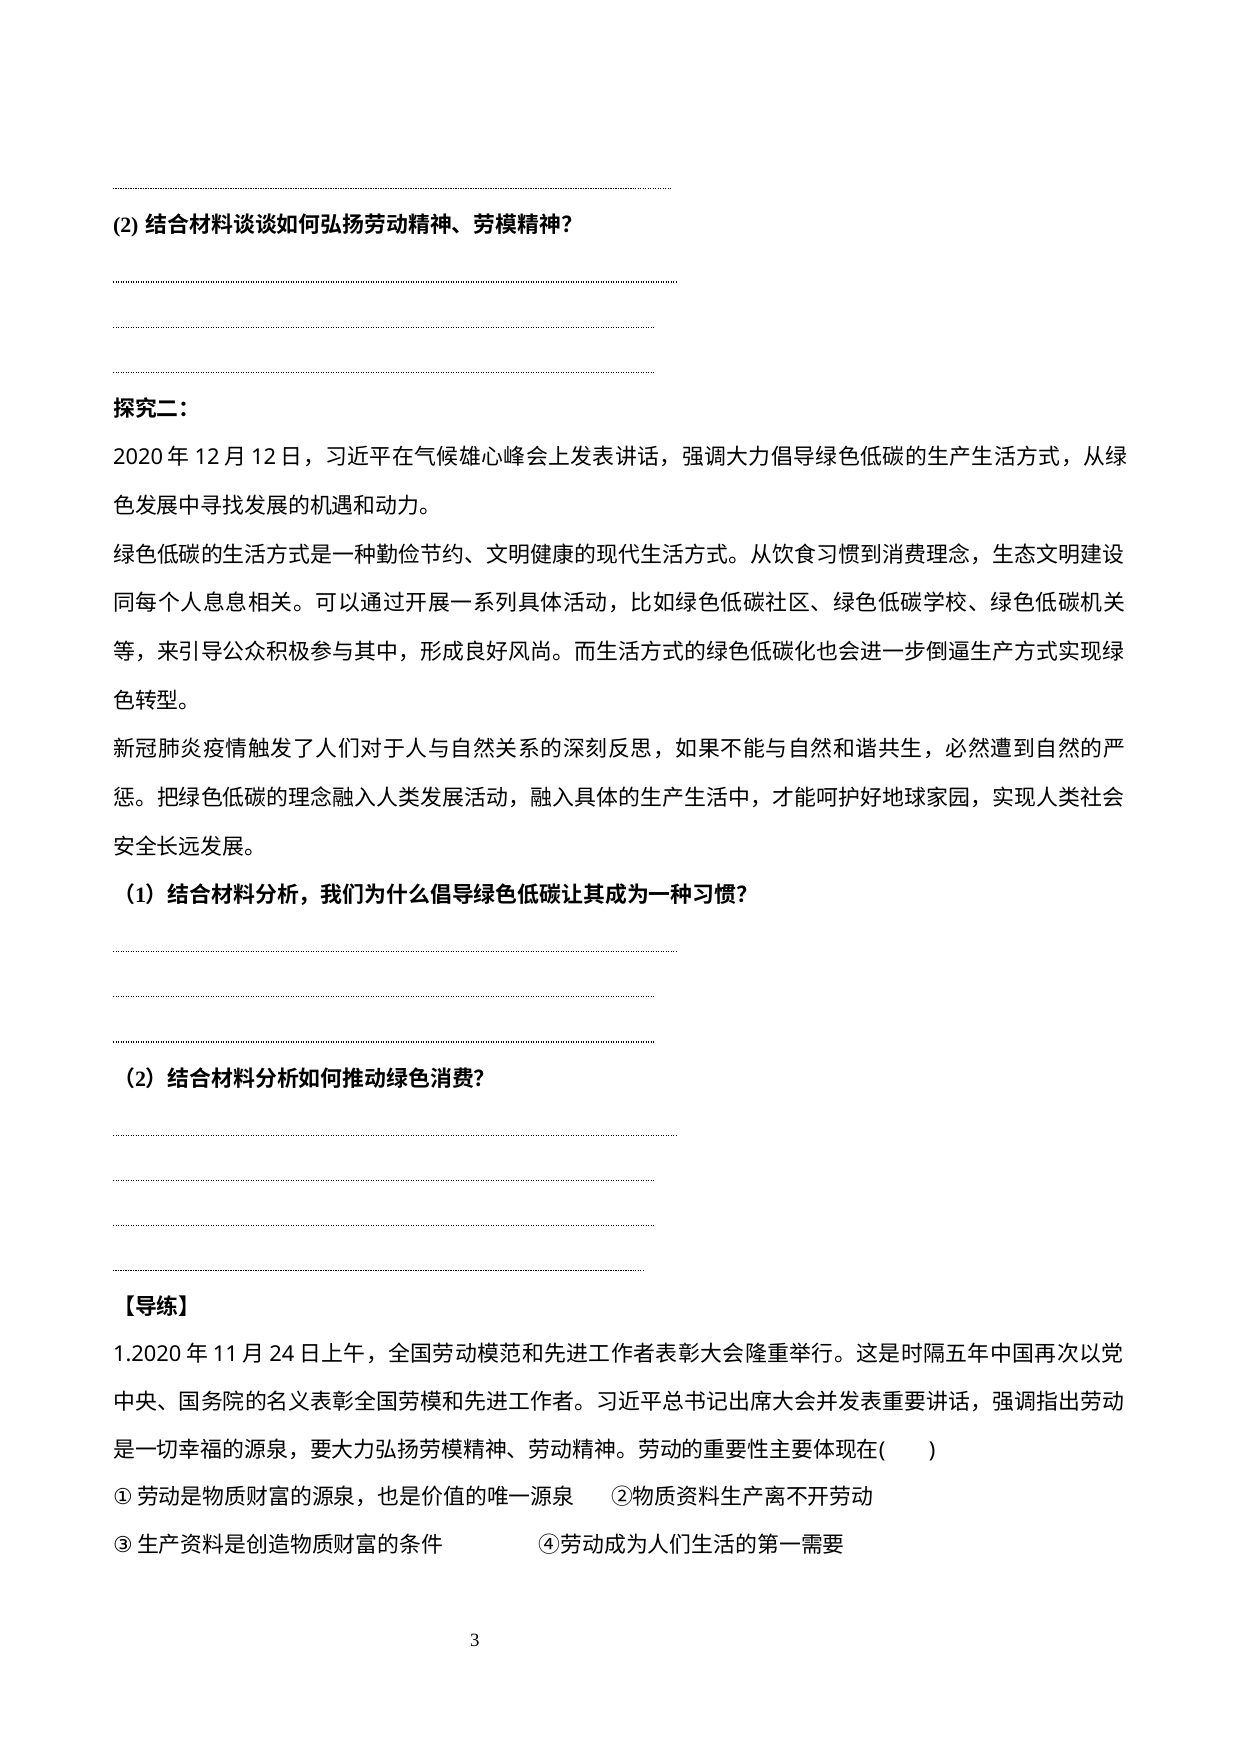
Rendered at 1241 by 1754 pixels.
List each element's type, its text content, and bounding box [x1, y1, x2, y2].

text 2020年12月12日，习近平在气候雄心峰会上发表讲话，强调大力倡导绿色低碳的生产生活方式，从绿色发展中寻找发展的机遇和动力。 [113, 439, 1127, 520]
list 结合材料谈谈如何弘扬劳动精神、劳模精神？ [113, 207, 1127, 239]
text 探究二： [113, 391, 1127, 423]
text 【导练】 [113, 1289, 1127, 1321]
text 新冠肺炎疫情触发了人们对于人与自然关系的深刻反思，如果不能与自然和谐共生，必然遭到自然的严惩。把绿色低碳的理念融入人类发展活动，融入具体的生产生活中，才能呵护好地球家园，实现人类社会安全长远发展。 [113, 731, 1127, 861]
text 绿色低碳的生活方式是一种勤俭节约、文明健康的现代生活方式。从饮食习惯到消费理念，生态文明建设同每个人息息相关。可以通过开展一系列具体活动，比如绿色低碳社区、绿色低碳学校、绿色低碳机关等，来引导公众积极参与其中，形成良好风尚。而生活方式的绿色低碳化也会进一步倒逼生产方式实现绿色转型。 [113, 536, 1127, 715]
list （1）结合材料分析，我们为什么倡导绿色低碳让其成为一种习惯？ [113, 877, 1127, 909]
list ①劳动是物质财富的源泉，也是价值的唯一源泉 ②物质资料生产离不开劳动 [113, 1479, 1127, 1511]
list 1.2020年11月24日上午，全国劳动模范和先进工作者表彰大会隆重举行。这是时隔五年中国再次以党中央、国务院的名义表彰全国劳模和先进工作者。习近平总书记出席大会并发表重要讲话，强调指出劳动是一切幸福的源泉，要大力弘扬劳模精神、劳动精神。劳动的重要性主要体现在( ) [113, 1336, 1127, 1463]
list （2）结合材料分析如何推动绿色消费？ [113, 1060, 1127, 1093]
list ③生产资料是创造物质财富的条件 ④劳动成为人们生活的第一需要 [113, 1527, 1127, 1558]
